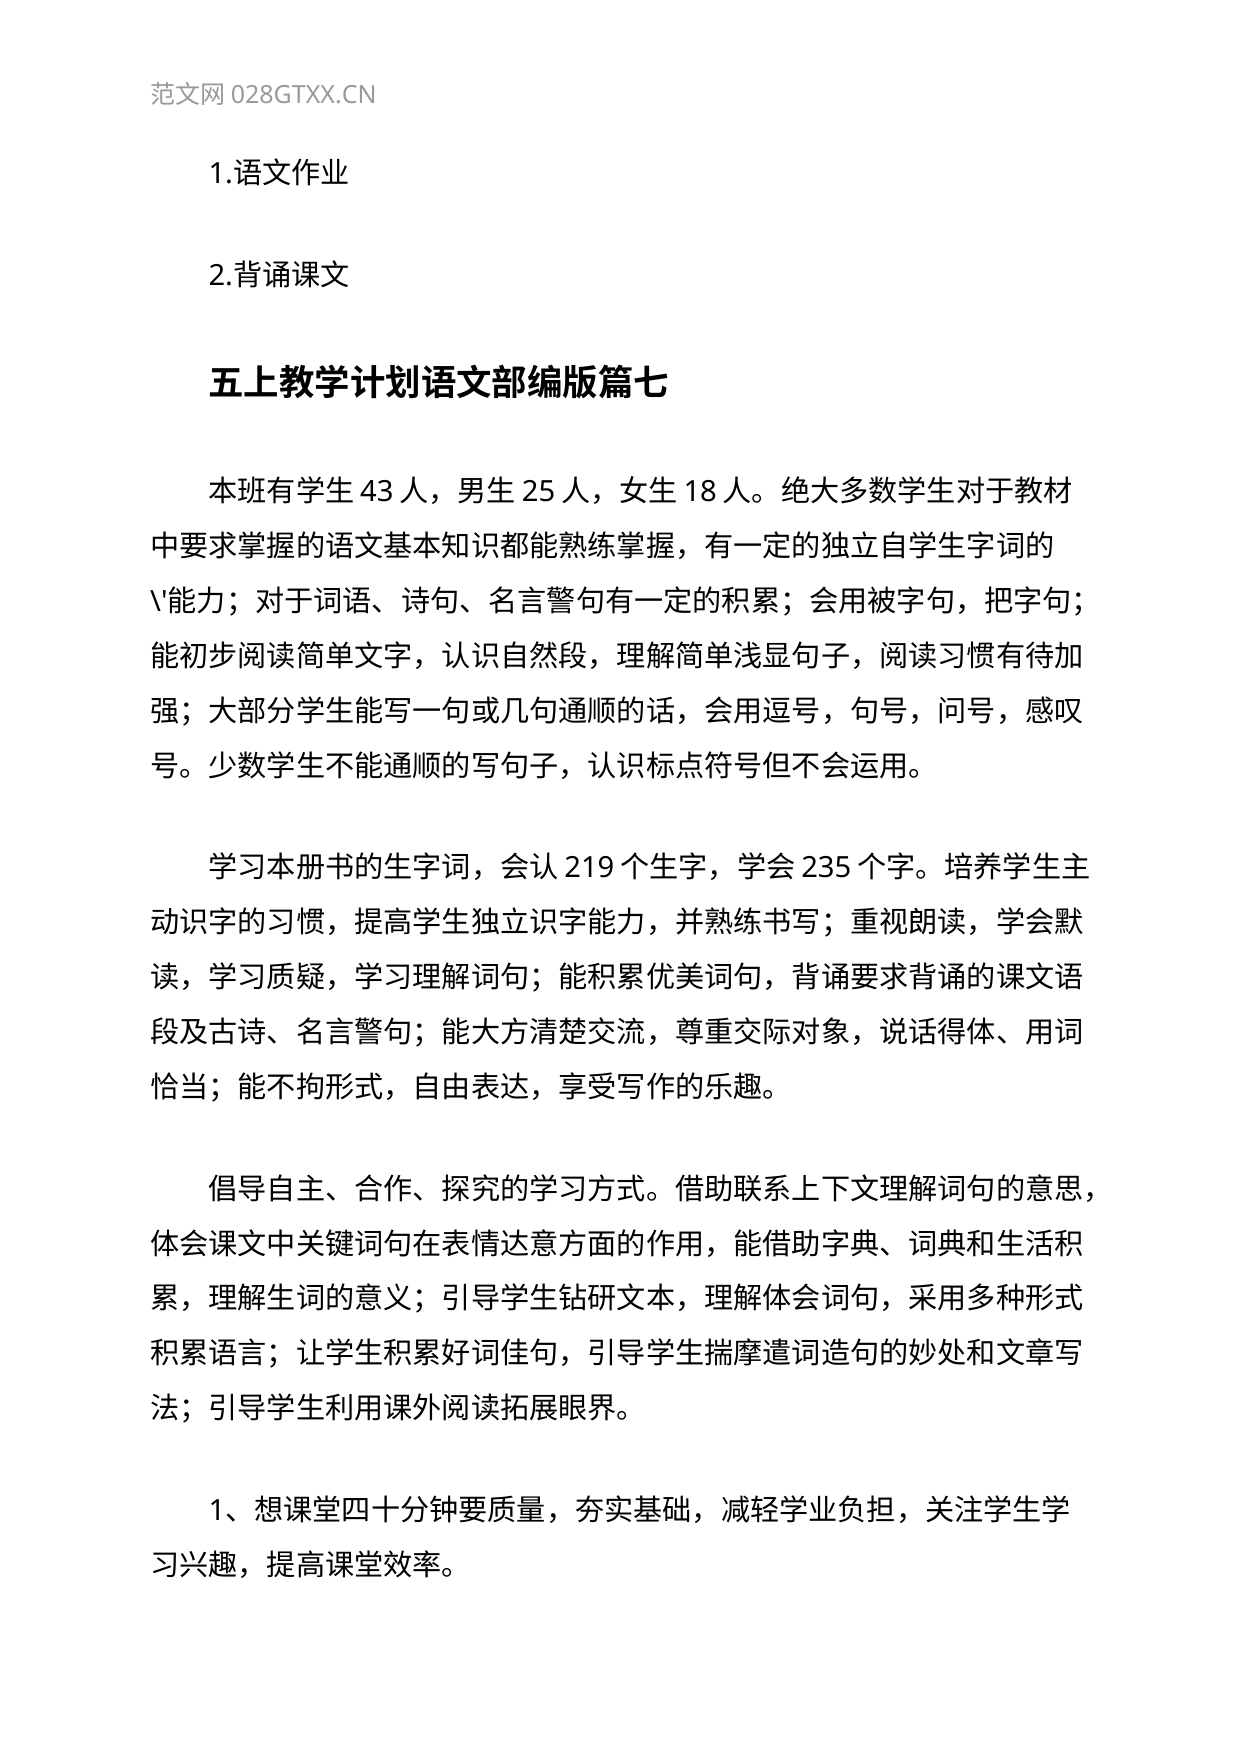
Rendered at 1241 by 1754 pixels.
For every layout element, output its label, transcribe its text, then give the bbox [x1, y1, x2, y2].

text 1.语文作业 [150, 150, 1090, 192]
text 本班有学生43人，男生25人，女生18人。绝大多数学生对于教材中要求掌握的语文基本知识都能熟练掌握，有一定的独立自学生字词的\'能力；对于词语、诗句、名言警句有一定的积累；会用被字句，把字句；能初步阅读简单文字，认识自然段，理解简单浅显句子，阅读习惯有待加强；大部分学生能写一句或几句通顺的话，会用逗号，句号，问号，感叹号。少数学生不能通顺的写句子，认识标点符号但不会运用。 [150, 467, 1090, 784]
text 1、想课堂四十分钟要质量，夯实基础，减轻学业负担，关注学生学习兴趣，提高课堂效率。 [150, 1487, 1090, 1584]
text 2.背诵课文 [150, 252, 1090, 294]
text 五上教学计划语文部编版篇七 [150, 354, 1090, 405]
text 学习本册书的生字词，会认219个生字，学会235个字。培养学生主动识字的习惯，提高学生独立识字能力，并熟练书写；重视朗读，学会默读，学习质疑，学习理解词句；能积累优美词句，背诵要求背诵的课文语段及古诗、名言警句；能大方清楚交流，尊重交际对象，说话得体、用词恰当；能不拘形式，自由表达，享受写作的乐趣。 [150, 844, 1090, 1106]
text 倡导自主、合作、探究的学习方式。借助联系上下文理解词句的意思，体会课文中关键词句在表情达意方面的作用，能借助字典、词典和生活积累，理解生词的意义；引导学生钻研文本，理解体会词句，采用多种形式积累语言；让学生积累好词佳句，引导学生揣摩遣词造句的妙处和文章写法；引导学生利用课外阅读拓展眼界。 [150, 1165, 1090, 1427]
